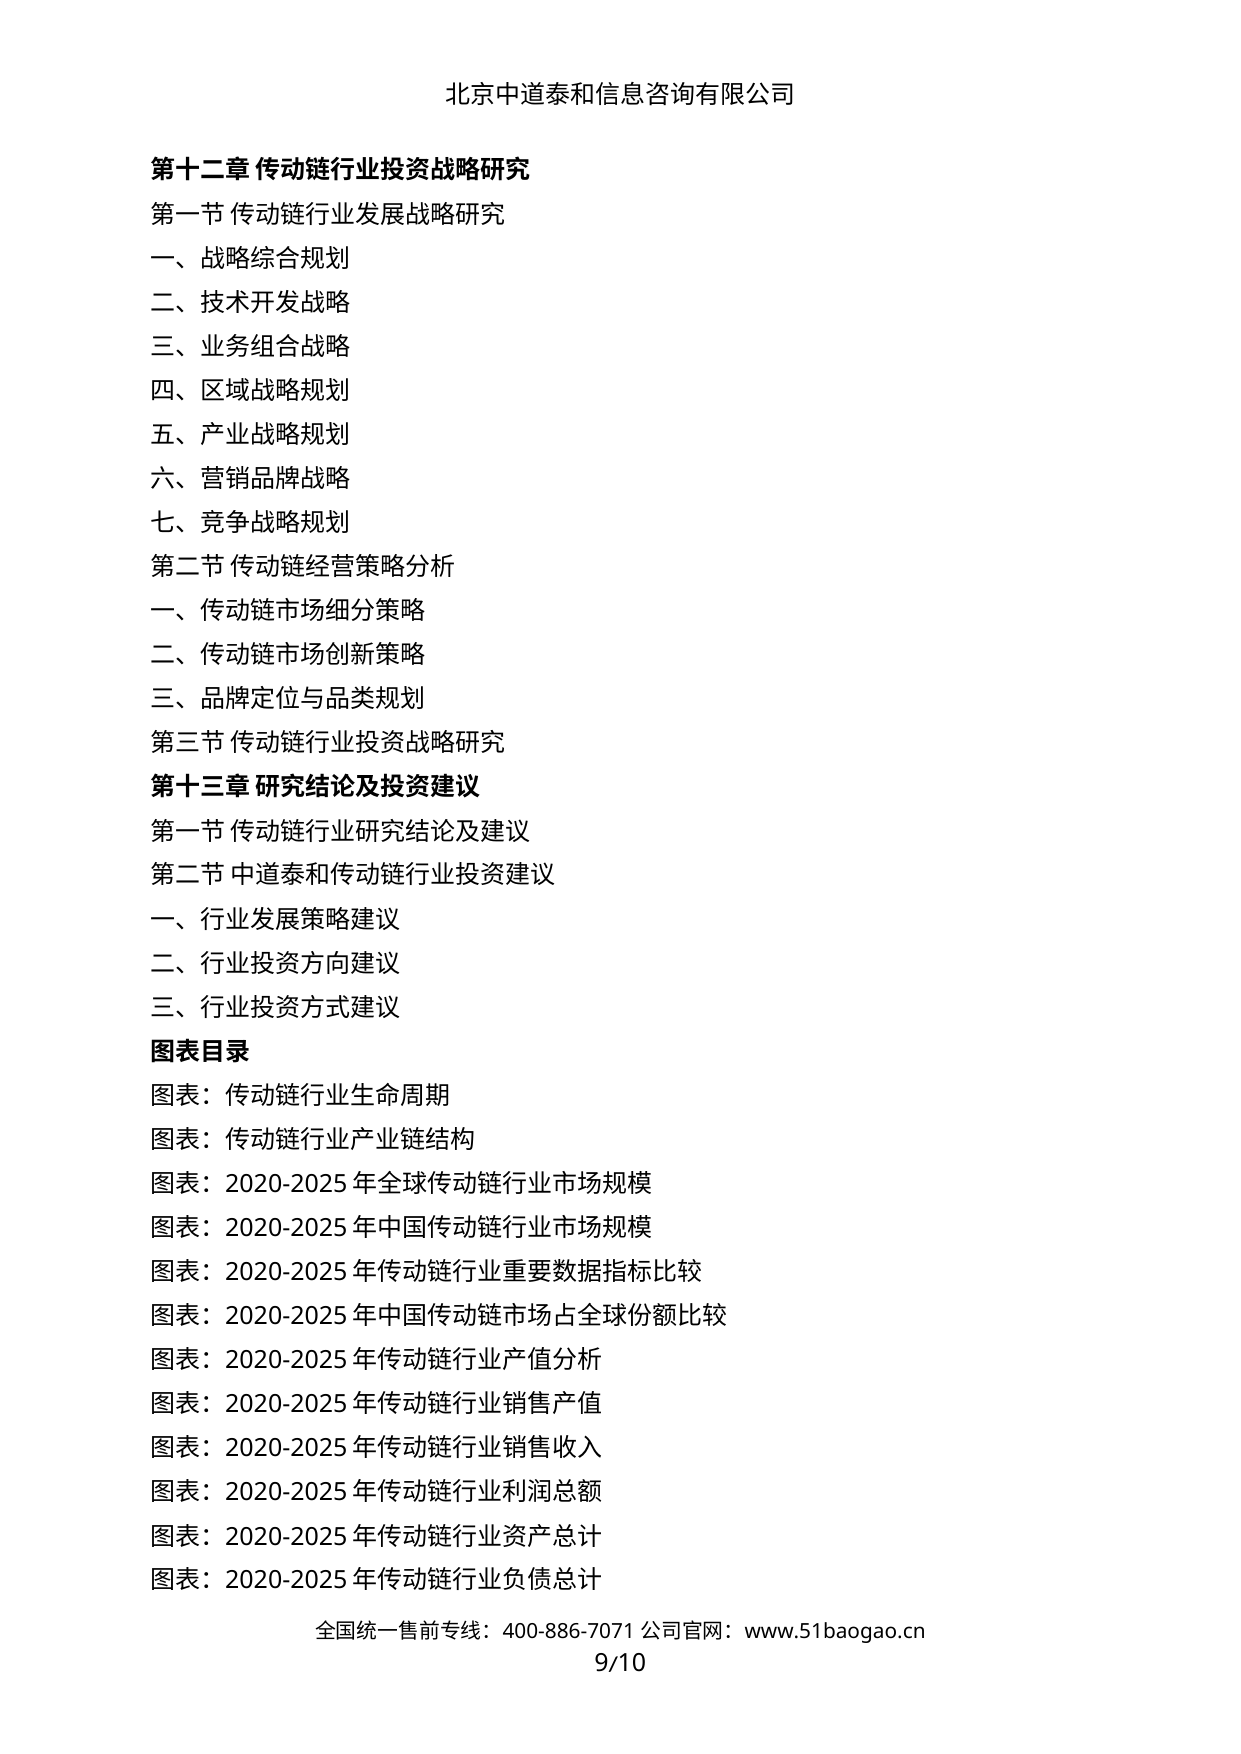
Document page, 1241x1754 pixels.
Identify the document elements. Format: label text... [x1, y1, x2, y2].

text 图表：2020-2025年传动链行业利润总额 [150, 1472, 1090, 1508]
text 五、产业战略规划 [150, 414, 1090, 451]
text 第十二章 传动链行业投资战略研究 [150, 150, 1090, 186]
text 二、传动链市场创新策略 [150, 635, 1090, 671]
text 图表：传动链行业生命周期 [150, 1075, 1090, 1112]
text 第二节 传动链经营策略分析 [150, 547, 1090, 583]
text 图表：2020-2025年传动链行业负债总计 [150, 1560, 1090, 1596]
text 三、品牌定位与品类规划 [150, 679, 1090, 715]
text 一、行业发展策略建议 [150, 899, 1090, 935]
text 图表：2020-2025年传动链行业销售产值 [150, 1384, 1090, 1420]
text 第三节 传动链行业投资战略研究 [150, 723, 1090, 759]
text 第二节 中道泰和传动链行业投资建议 [150, 855, 1090, 891]
text 第一节 传动链行业研究结论及建议 [150, 811, 1090, 847]
text 图表：传动链行业产业链结构 [150, 1119, 1090, 1156]
text 第一节 传动链行业发展战略研究 [150, 194, 1090, 230]
text 一、传动链市场细分策略 [150, 591, 1090, 627]
text 图表目录 [150, 1031, 1090, 1067]
text 三、行业投资方式建议 [150, 987, 1090, 1023]
text 图表：2020-2025年全球传动链行业市场规模 [150, 1163, 1090, 1200]
text 七、竞争战略规划 [150, 502, 1090, 539]
text 第十三章 研究结论及投资建议 [150, 767, 1090, 803]
text 图表：2020-2025年中国传动链市场占全球份额比较 [150, 1296, 1090, 1332]
text 图表：2020-2025年传动链行业产值分析 [150, 1340, 1090, 1376]
text 图表：2020-2025年中国传动链行业市场规模 [150, 1207, 1090, 1244]
text 二、技术开发战略 [150, 282, 1090, 318]
text 六、营销品牌战略 [150, 458, 1090, 495]
text 一、战略综合规划 [150, 238, 1090, 274]
text 图表：2020-2025年传动链行业销售收入 [150, 1428, 1090, 1464]
text 三、业务组合战略 [150, 326, 1090, 362]
text 四、区域战略规划 [150, 370, 1090, 407]
text 图表：2020-2025年传动链行业重要数据指标比较 [150, 1252, 1090, 1288]
text 二、行业投资方向建议 [150, 943, 1090, 979]
text 图表：2020-2025年传动链行业资产总计 [150, 1516, 1090, 1552]
